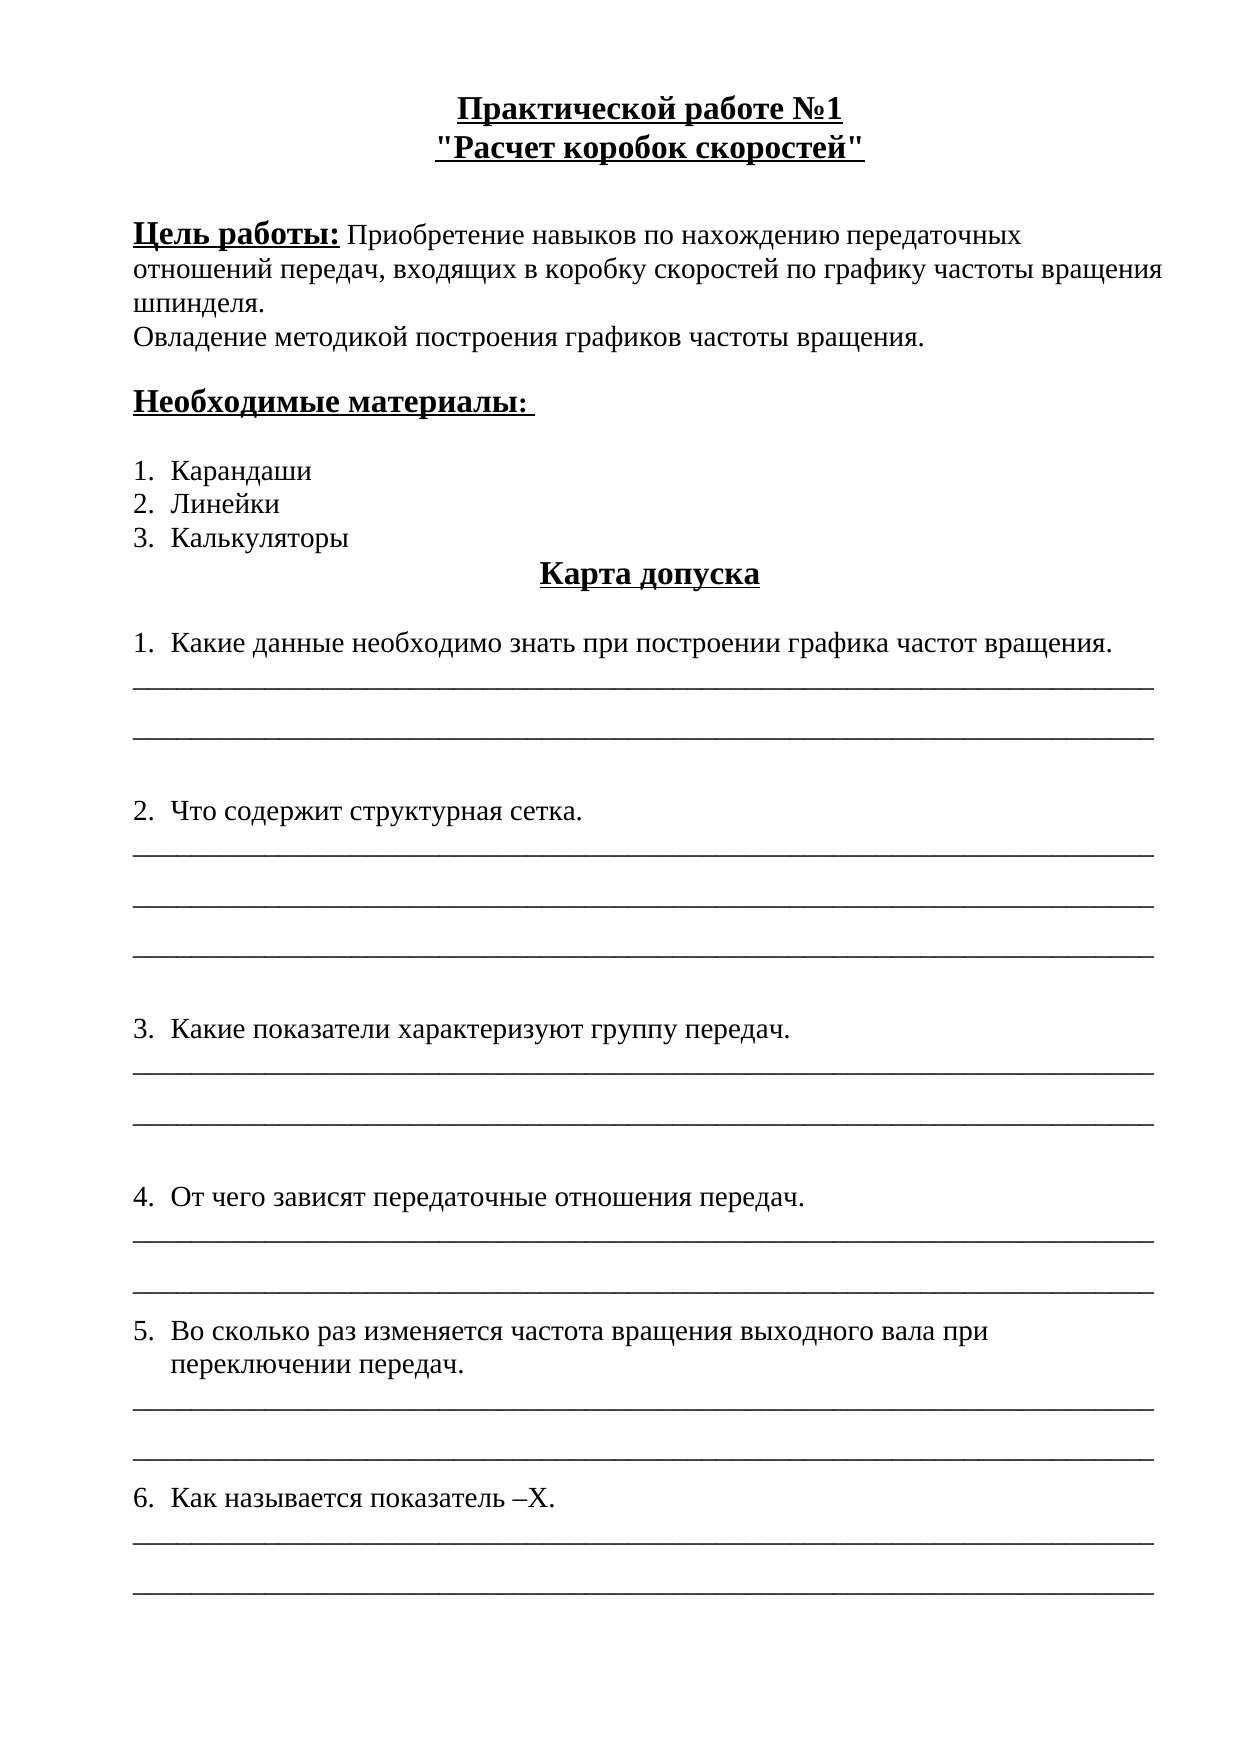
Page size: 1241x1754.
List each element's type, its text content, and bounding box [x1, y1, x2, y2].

list Какие показатели характеризуют группу передач. [133, 1011, 1167, 1044]
subtitle Карта допуска [133, 553, 1167, 592]
text ____________________________________________________________________________________________________________________________________________ [133, 1044, 1167, 1128]
list Калькуляторы [133, 520, 1167, 553]
list Какие данные необходимо знать при построении графика частот вращения. [133, 625, 1167, 659]
text Овладение методикой построения графиков частоты вращения. [133, 319, 1167, 352]
text ____________________________________________________________________________________________________________________________________________ [133, 1380, 1167, 1464]
text Необходимые материалы: [133, 381, 1167, 419]
list Как называется показатель –Х. [133, 1481, 1167, 1514]
subtitle Практической работе №1 [133, 89, 1167, 127]
text __________________________________________________________________________________________________________________________________________________________________________________________________________________ [133, 827, 1167, 961]
list Что содержит структурная сетка. [133, 793, 1167, 827]
text "Расчет коробок скоростей" [133, 127, 1167, 165]
list Линейки [133, 486, 1167, 520]
text ____________________________________________________________________________________________________________________________________________ [133, 1212, 1167, 1296]
list Во сколько раз изменяется частота вращения выходного вала при переключении передач. [133, 1313, 1167, 1380]
list От чего зависят передаточные отношения передач. [133, 1179, 1167, 1212]
text Цель работы: Приобретение навыков по нахождению передаточных отношений передач, входящих в коробку скоростей по графику частоты вращения шпинделя. [133, 213, 1167, 319]
text ____________________________________________________________________________________________________________________________________________ [133, 659, 1167, 743]
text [133, 1514, 1167, 1598]
list Карандаши [133, 453, 1167, 486]
